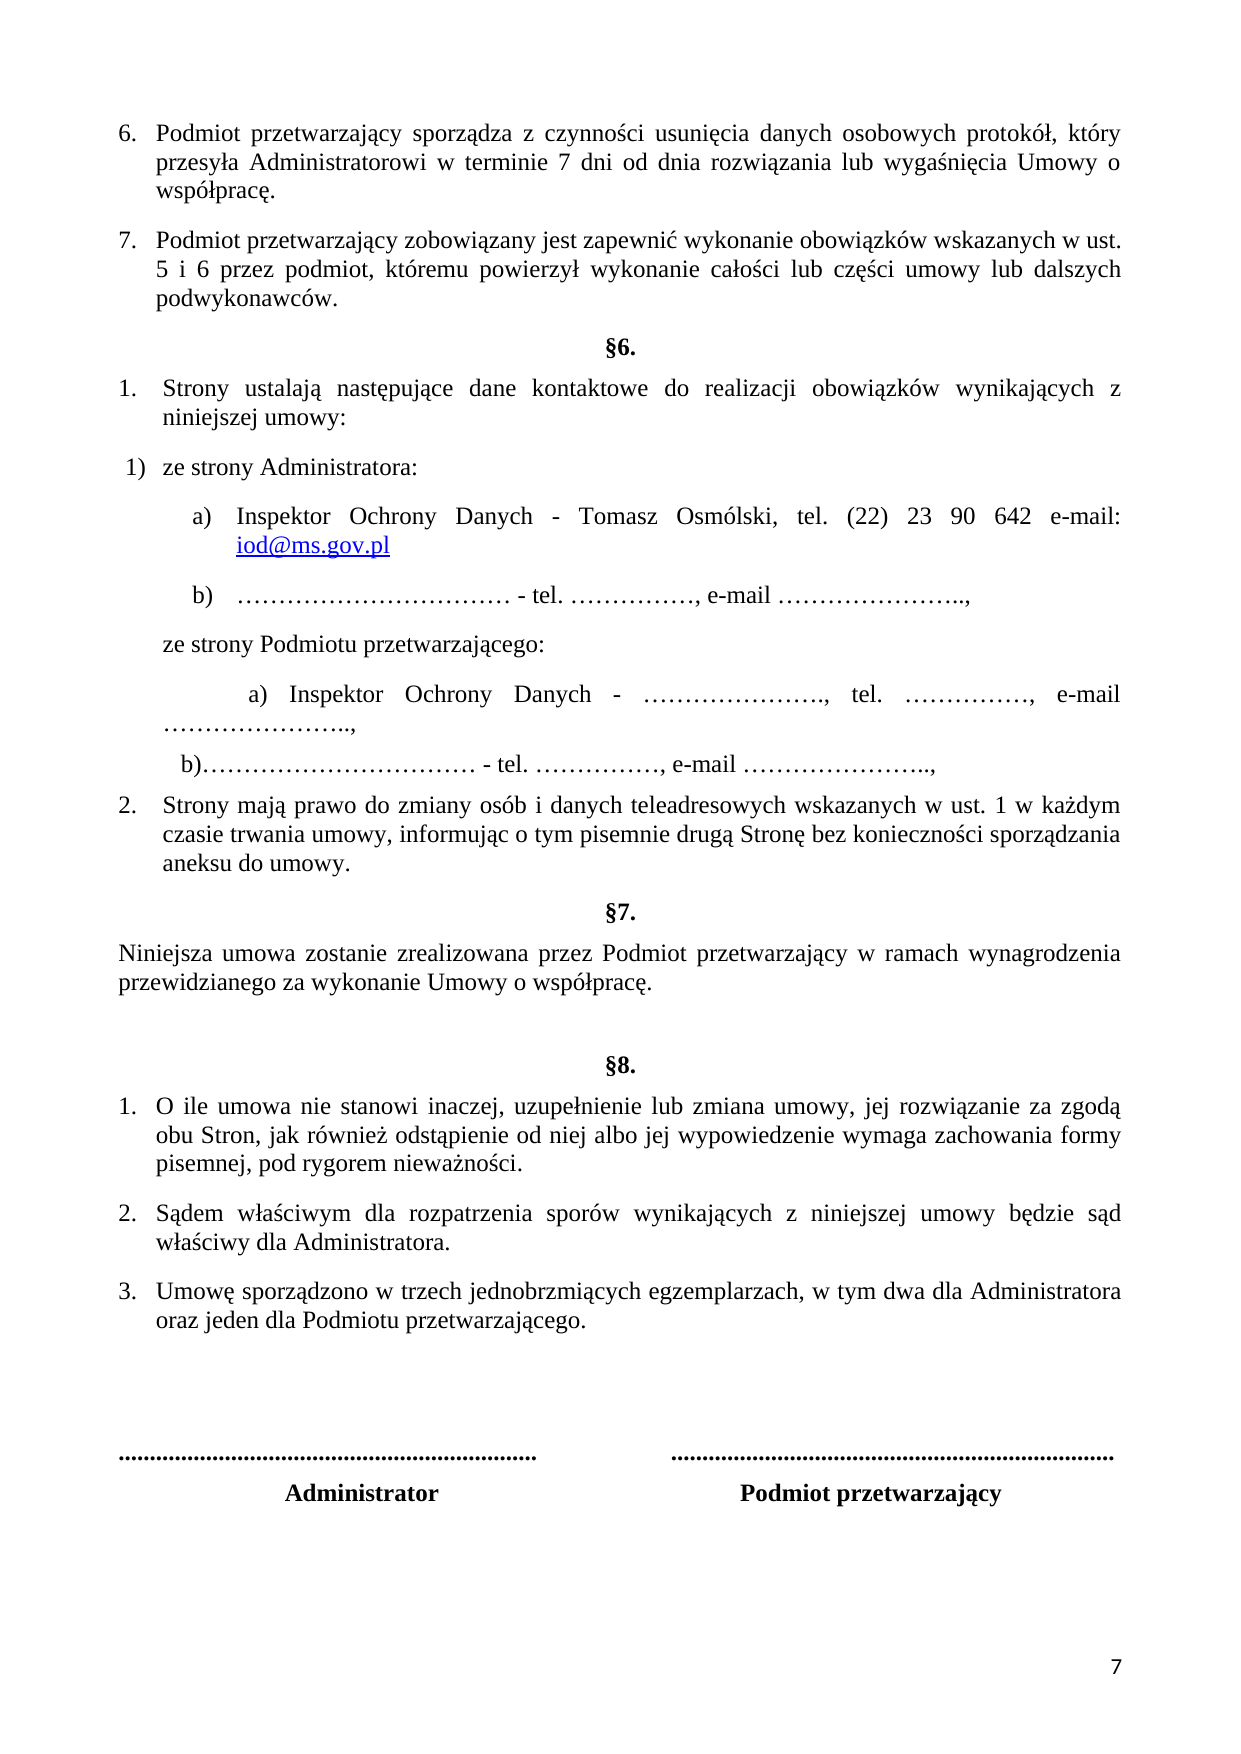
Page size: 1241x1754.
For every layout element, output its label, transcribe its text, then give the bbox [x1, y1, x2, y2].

list Umowę sporządzono w trzech jednobrzmiących egzemplarzach, w tym dwa dla Administratora oraz jeden dla Podmiotu przetwarzającego. [118, 1276, 1122, 1334]
text Niniejsza umowa zostanie zrealizowana przez Podmiot przetwarzający w ramach wynagrodzenia przewidzianego za wykonanie Umowy o współpracę. [118, 938, 1122, 996]
list Strony ustalają następujące dane kontaktowe do realizacji obowiązków wynikających z niniejszej umowy: [118, 373, 1122, 431]
table_header ................................................................... Administrator [107, 1437, 616, 1520]
text ze strony Podmiotu przetwarzającego: [162, 629, 1122, 658]
list Sądem właściwym dla rozpatrzenia sporów wynikających z niniejszej umowy będzie sąd właściwy dla Administratora. [118, 1198, 1122, 1256]
text §7. [118, 897, 1122, 926]
text §8. [118, 1050, 1122, 1078]
list Podmiot przetwarzający sporządza z czynności usunięcia danych osobowych protokół, który przesyła Administratorowi w terminie 7 dni od dnia rozwiązania lub wygaśnięcia Umowy o współpracę. [118, 118, 1122, 204]
list Podmiot przetwarzający zobowiązany jest zapewnić wykonanie obowiązków wskazanych w ust. 5 i 6 przez podmiot, któremu powierzył wykonanie całości lub części umowy lub dalszych podwykonawców. [118, 225, 1122, 311]
list …………………………… - tel. ……………, e-mail ………………….., [192, 580, 1122, 608]
list O ile umowa nie stanowi inaczej, uzupełnienie lub zmiana umowy, jej rozwiązanie za zgodą obu Stron, jak również odstąpienie od niej albo jej wypowiedzenie wymaga zachowania formy pisemnej, pod rygorem nieważności. [118, 1091, 1122, 1177]
text a) Inspektor Ochrony Danych - …………………., tel. ……………, e-mail ………………….., [162, 679, 1122, 736]
table_header ....................................................................... Podmiot przetwarzający [616, 1437, 1125, 1520]
list Inspektor Ochrony Danych - Tomasz Osmólski, tel. (22) 23 90 642 e-mail: iod@ms.gov.pl [192, 501, 1122, 559]
text §6. [118, 332, 1122, 361]
list Strony mają prawo do zmiany osób i danych teleadresowych wskazanych w ust. 1 w każdym czasie trwania umowy, informując o tym pisemnie drugą Stronę bez konieczności sporządzania aneksu do umowy. [118, 790, 1122, 876]
text b)…………………………… - tel. ……………, e-mail ………………….., [118, 749, 1122, 778]
list ze strony Administratora: [125, 452, 1122, 481]
